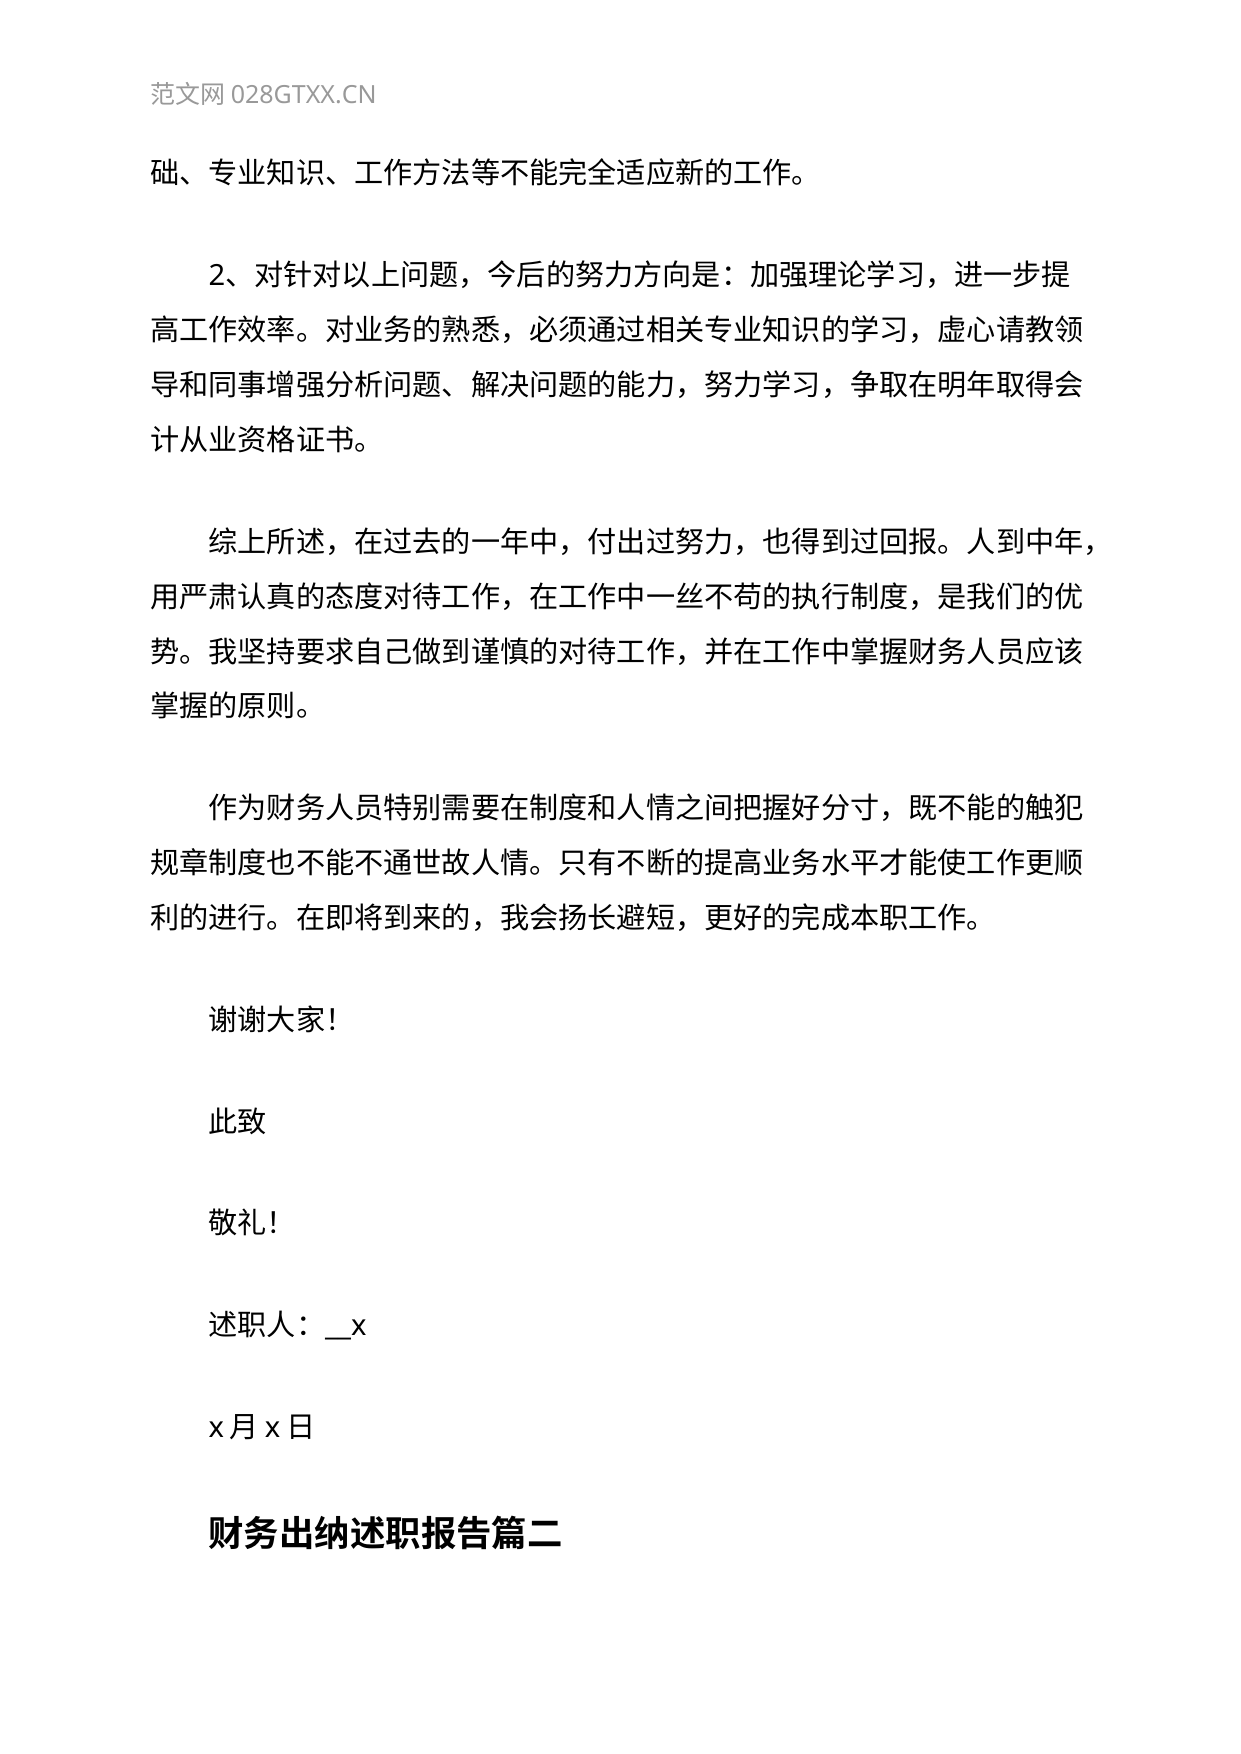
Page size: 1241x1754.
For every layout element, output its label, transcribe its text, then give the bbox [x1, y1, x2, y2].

text 敬礼！ [150, 1200, 1090, 1242]
text x月x日 [150, 1404, 1090, 1446]
text 综上所述，在过去的一年中，付出过努力，也得到过回报。人到中年，用严肃认真的态度对待工作，在工作中一丝不苟的执行制度，是我们的优势。我坚持要求自己做到谨慎的对待工作，并在工作中掌握财务人员应该掌握的原则。 [150, 518, 1090, 725]
text 2、对针对以上问题，今后的努力方向是：加强理论学习，进一步提高工作效率。对业务的熟悉，必须通过相关专业知识的学习，虚心请教领导和同事增强分析问题、解决问题的能力，努力学习，争取在明年取得会计从业资格证书。 [150, 252, 1090, 459]
text 述职人：__x [150, 1302, 1090, 1344]
text 作为财务人员特别需要在制度和人情之间把握好分寸，既不能的触犯规章制度也不能不通世故人情。只有不断的提高业务水平才能使工作更顺利的进行。在即将到来的，我会扬长避短，更好的完成本职工作。 [150, 785, 1090, 937]
text 财务出纳述职报告篇二 [150, 1506, 1090, 1557]
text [150, 150, 1090, 192]
text 此致 [150, 1098, 1090, 1140]
text 谢谢大家！ [150, 996, 1090, 1039]
